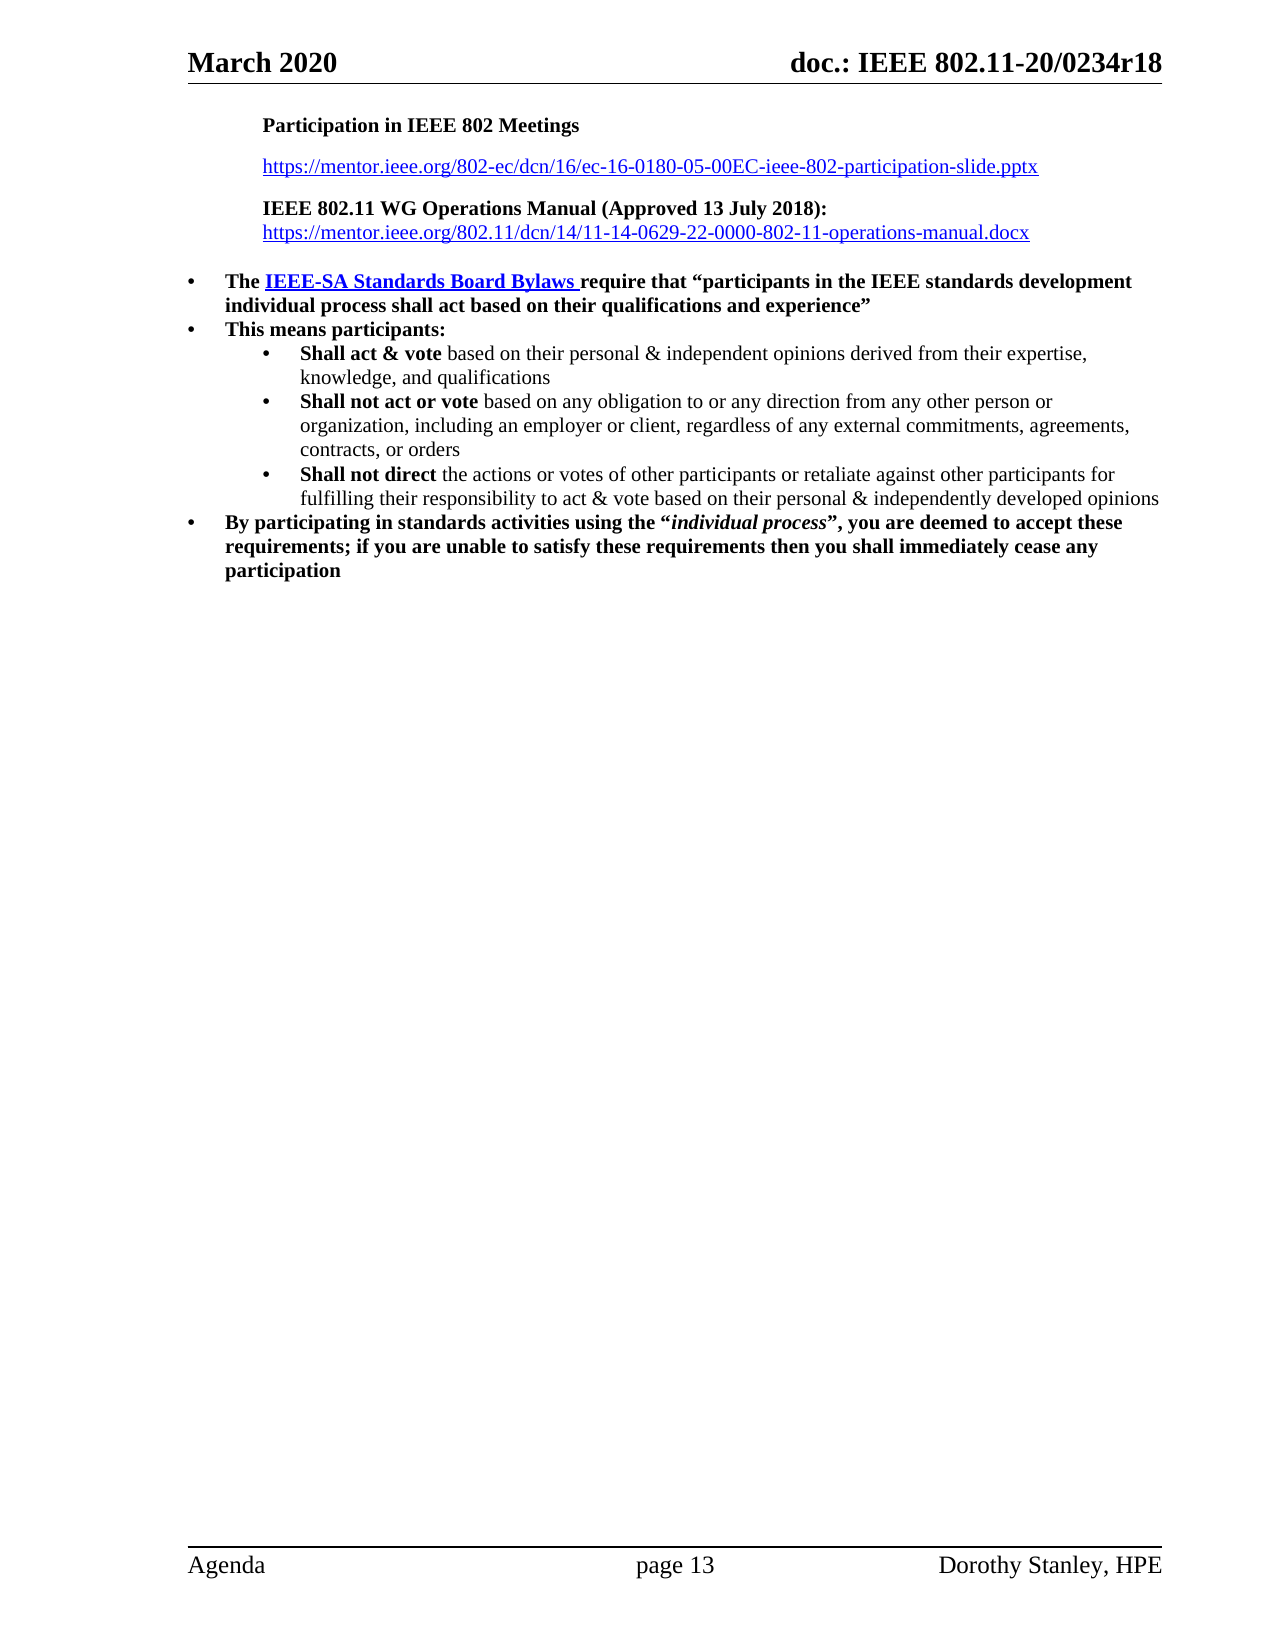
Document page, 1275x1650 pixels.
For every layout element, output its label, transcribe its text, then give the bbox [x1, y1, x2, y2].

text https://mentor.ieee.org/802.11/dcn/14/11-14-0629-22-0000-802-11-operations-manual.docx [187, 220, 1162, 244]
list Shall act & vote based on their personal & independent opinions derived from their expertise, knowledge, and qualifications [262, 341, 1162, 389]
list This means participants: [187, 317, 1162, 341]
text https://mentor.ieee.org/802-ec/dcn/16/ec-16-0180-05-00EC-ieee-802-participation-slide.pptx [262, 154, 1162, 178]
list The IEEE-SA Standards Board Bylaws require that “participants in the IEEE standards development individual process shall act based on their qualifications and experience” [187, 268, 1162, 317]
list Shall not act or vote based on any obligation to or any direction from any other person or organization, including an employer or client, regardless of any external commitments, agreements, contracts, or orders [262, 389, 1162, 461]
text Participation in IEEE 802 Meetings [262, 112, 1162, 137]
text IEEE 802.11 WG Operations Manual (Approved 13 July 2018): [187, 196, 1162, 220]
list Shall not direct the actions or votes of other participants or retaliate against other participants for fulfilling their responsibility to act & vote based on their personal & independently developed opinions [262, 461, 1162, 509]
list By participating in standards activities using the “individual process”, you are deemed to accept these requirements; if you are unable to satisfy these requirements then you shall immediately cease any participation [187, 509, 1162, 582]
